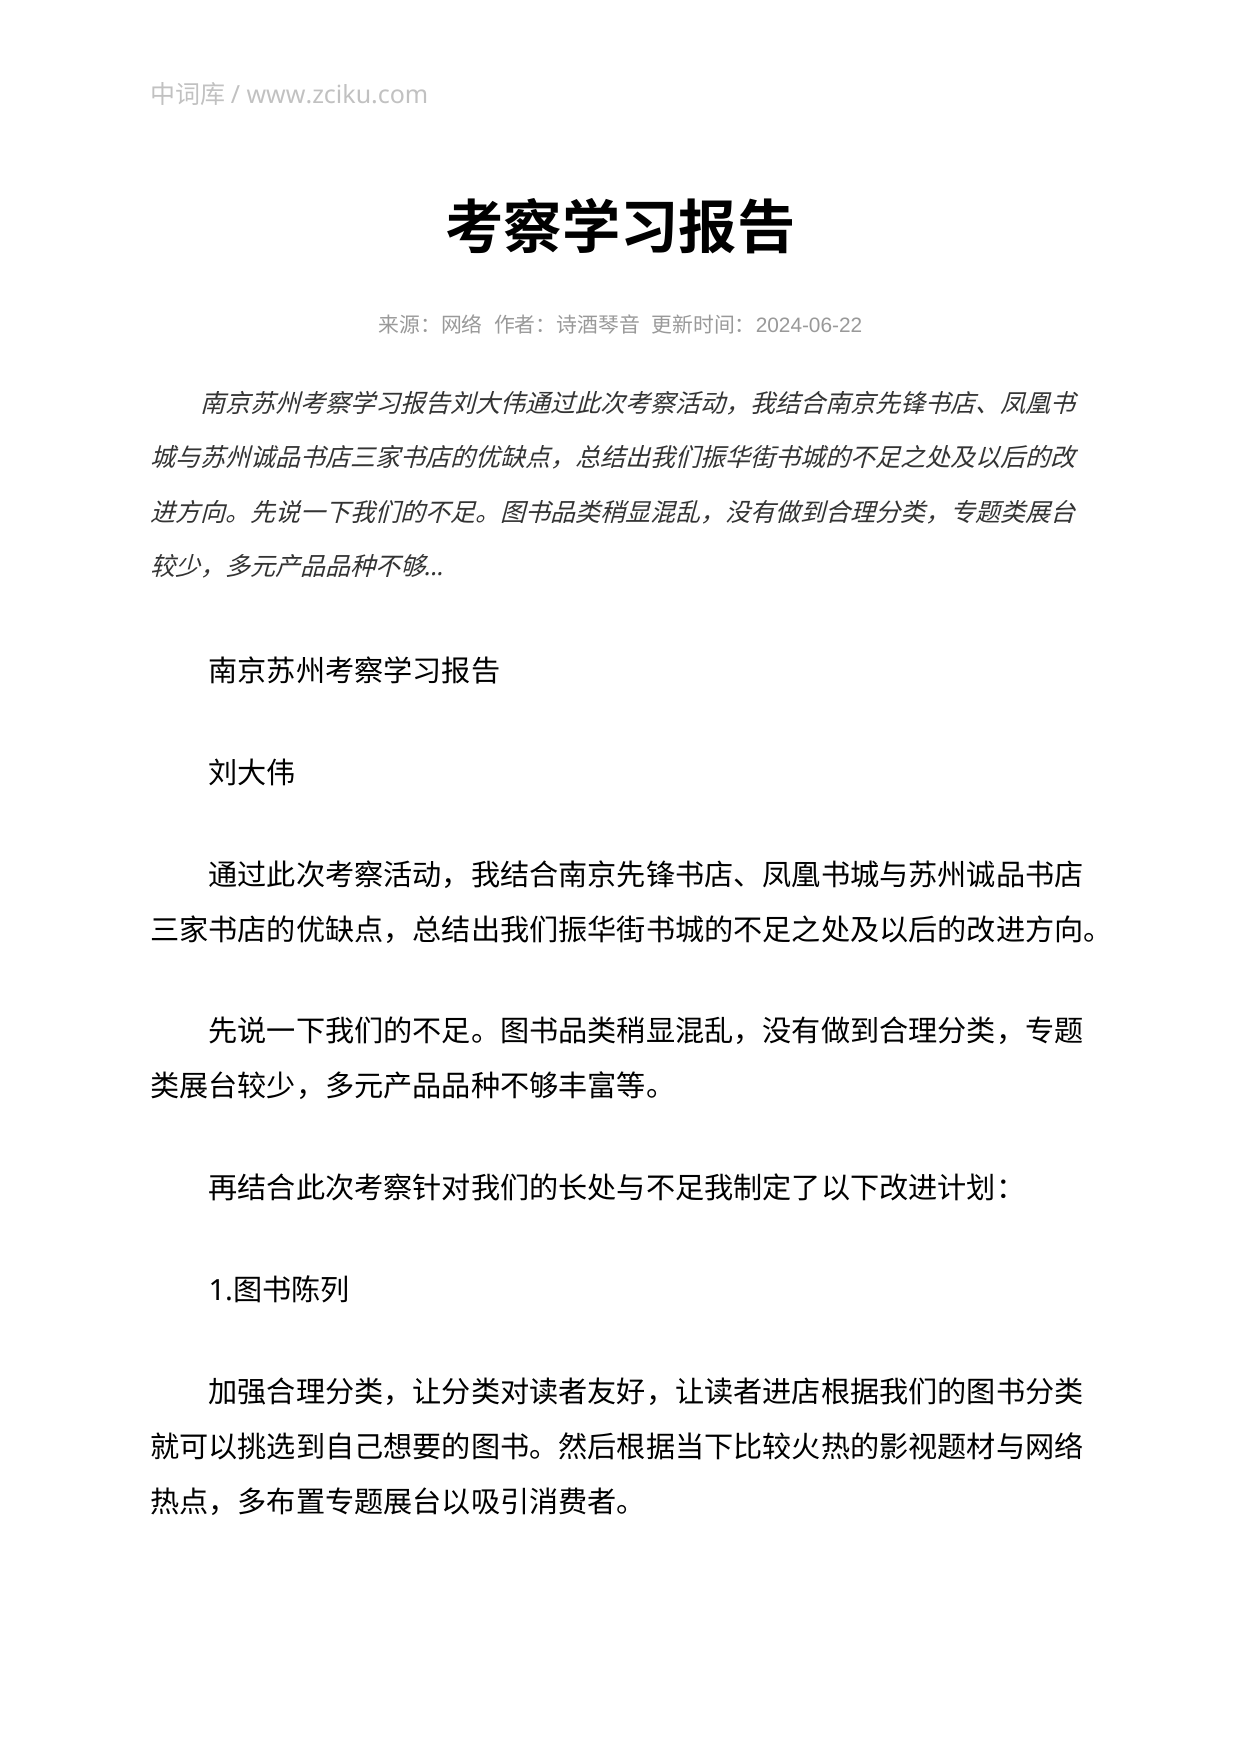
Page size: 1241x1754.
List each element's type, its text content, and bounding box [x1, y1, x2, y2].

text 南京苏州考察学习报告刘大伟通过此次考察活动，我结合南京先锋书店、凤凰书城与苏州诚品书店三家书店的优缺点，总结出我们振华街书城的不足之处及以后的改进方向。先说一下我们的不足。图书品类稍显混乱，没有做到合理分类，专题类展台较少，多元产品品种不够... [150, 383, 1090, 583]
text 刘大伟 [150, 749, 1090, 792]
text 再结合此次考察针对我们的长处与不足我制定了以下改进计划： [150, 1165, 1090, 1207]
text 加强合理分类，让分类对读者友好，让读者进店根据我们的图书分类就可以挑选到自己想要的图书。然后根据当下比较火热的影视题材与网络热点，多布置专题展台以吸引消费者。 [150, 1368, 1090, 1521]
text 先说一下我们的不足。图书品类稍显混乱，没有做到合理分类，专题类展台较少，多元产品品种不够丰富等。 [150, 1008, 1090, 1105]
text 1.图书陈列 [150, 1266, 1090, 1309]
text 来源：网络 作者：诗酒琴音 更新时间：2024-06-22 [150, 313, 1090, 337]
text 南京苏州考察学习报告 [150, 648, 1090, 690]
subtitle 考察学习报告 [150, 181, 1090, 266]
text 通过此次考察活动，我结合南京先锋书店、凤凰书城与苏州诚品书店三家书店的优缺点，总结出我们振华街书城的不足之处及以后的改进方向。 [150, 851, 1090, 948]
